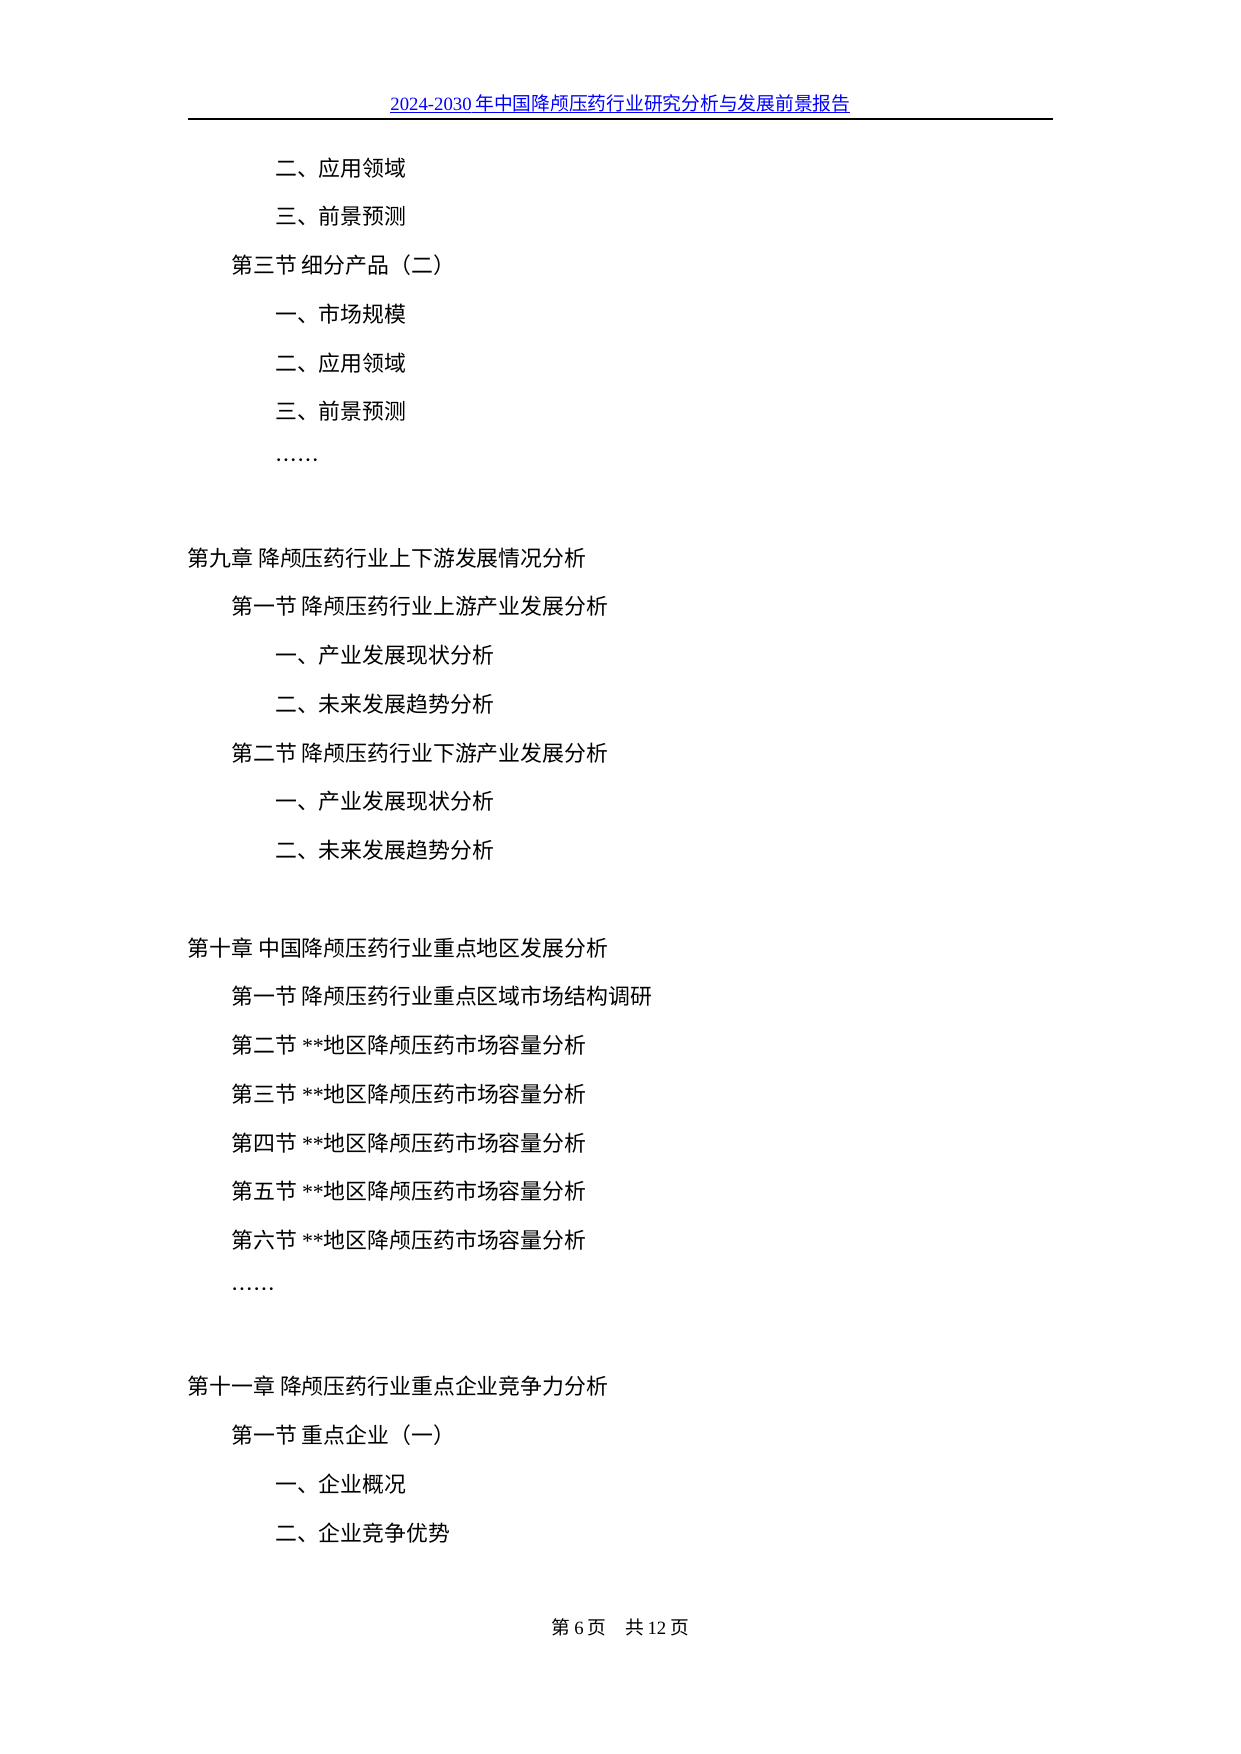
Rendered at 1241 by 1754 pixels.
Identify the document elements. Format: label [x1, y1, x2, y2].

text [187, 150, 1053, 1548]
